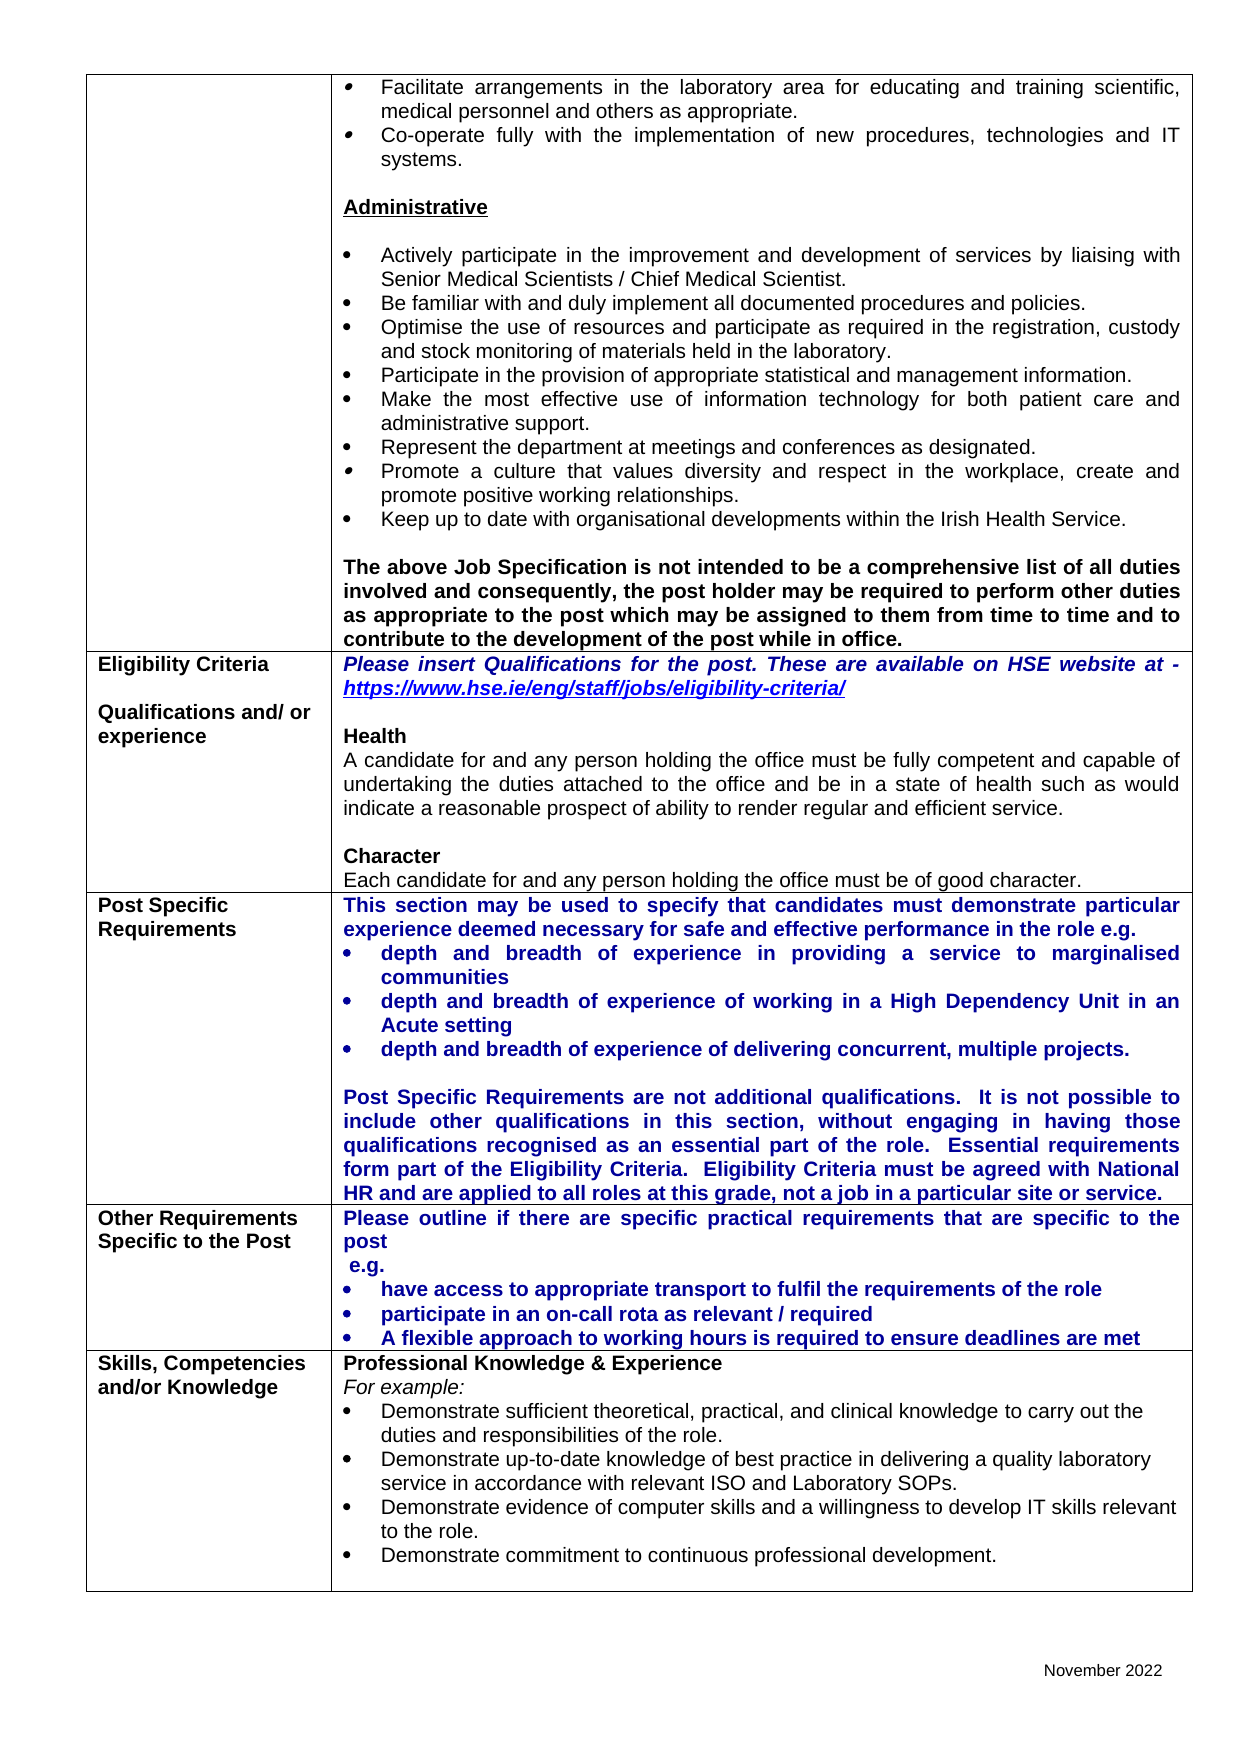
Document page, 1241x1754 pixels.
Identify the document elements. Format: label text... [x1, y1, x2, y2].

table_cell Eligibility Criteria Qualifications and/ or experience [87, 652, 331, 892]
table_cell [87, 1351, 331, 1591]
table_cell Post Specific Requirements [87, 893, 331, 1204]
table_cell Please outline if there are specific practical requirements that are specific to the post e.g. have access to appropriate transport to fulfil the requirements of the role participate in an on-call rota as relevant / required A flexible approach to working hours is required to ensure deadlines are met [332, 1205, 1192, 1349]
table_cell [87, 75, 331, 651]
table_cell Please insert Qualifications for the post. These are available on HSE website at - https://www.hse.ie/eng/staff/jobs/eligibility-criteria/ Health A candidate for and any person holding the office must be fully competent and capable of undertaking the duties attached to the office and be in a state of health such as would indicate a reasonable prospect of ability to render regular and efficient service. Character Each candidate for and any person holding the office must be of good character. [332, 652, 1192, 892]
table_cell Other Requirements Specific to the Post [87, 1205, 331, 1349]
table_cell This section may be used to specify that candidates must demonstrate particular experience deemed necessary for safe and effective performance in the role e.g. depth and breadth of experience in providing a service to marginalised communities depth and breadth of experience of working in a High Dependency Unit in an Acute setting depth and breadth of experience of delivering concurrent, multiple projects. Post Specific Requirements are not additional qualifications. It is not possible to include other qualifications in this section, without engaging in having those qualifications recognised as an essential part of the role. Essential requirements form part of the Eligibility Criteria. Eligibility Criteria must be agreed with National HR and are applied to all roles at this grade, not a job in a particular site or service. [332, 893, 1192, 1204]
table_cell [332, 75, 1192, 651]
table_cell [332, 1351, 1192, 1591]
